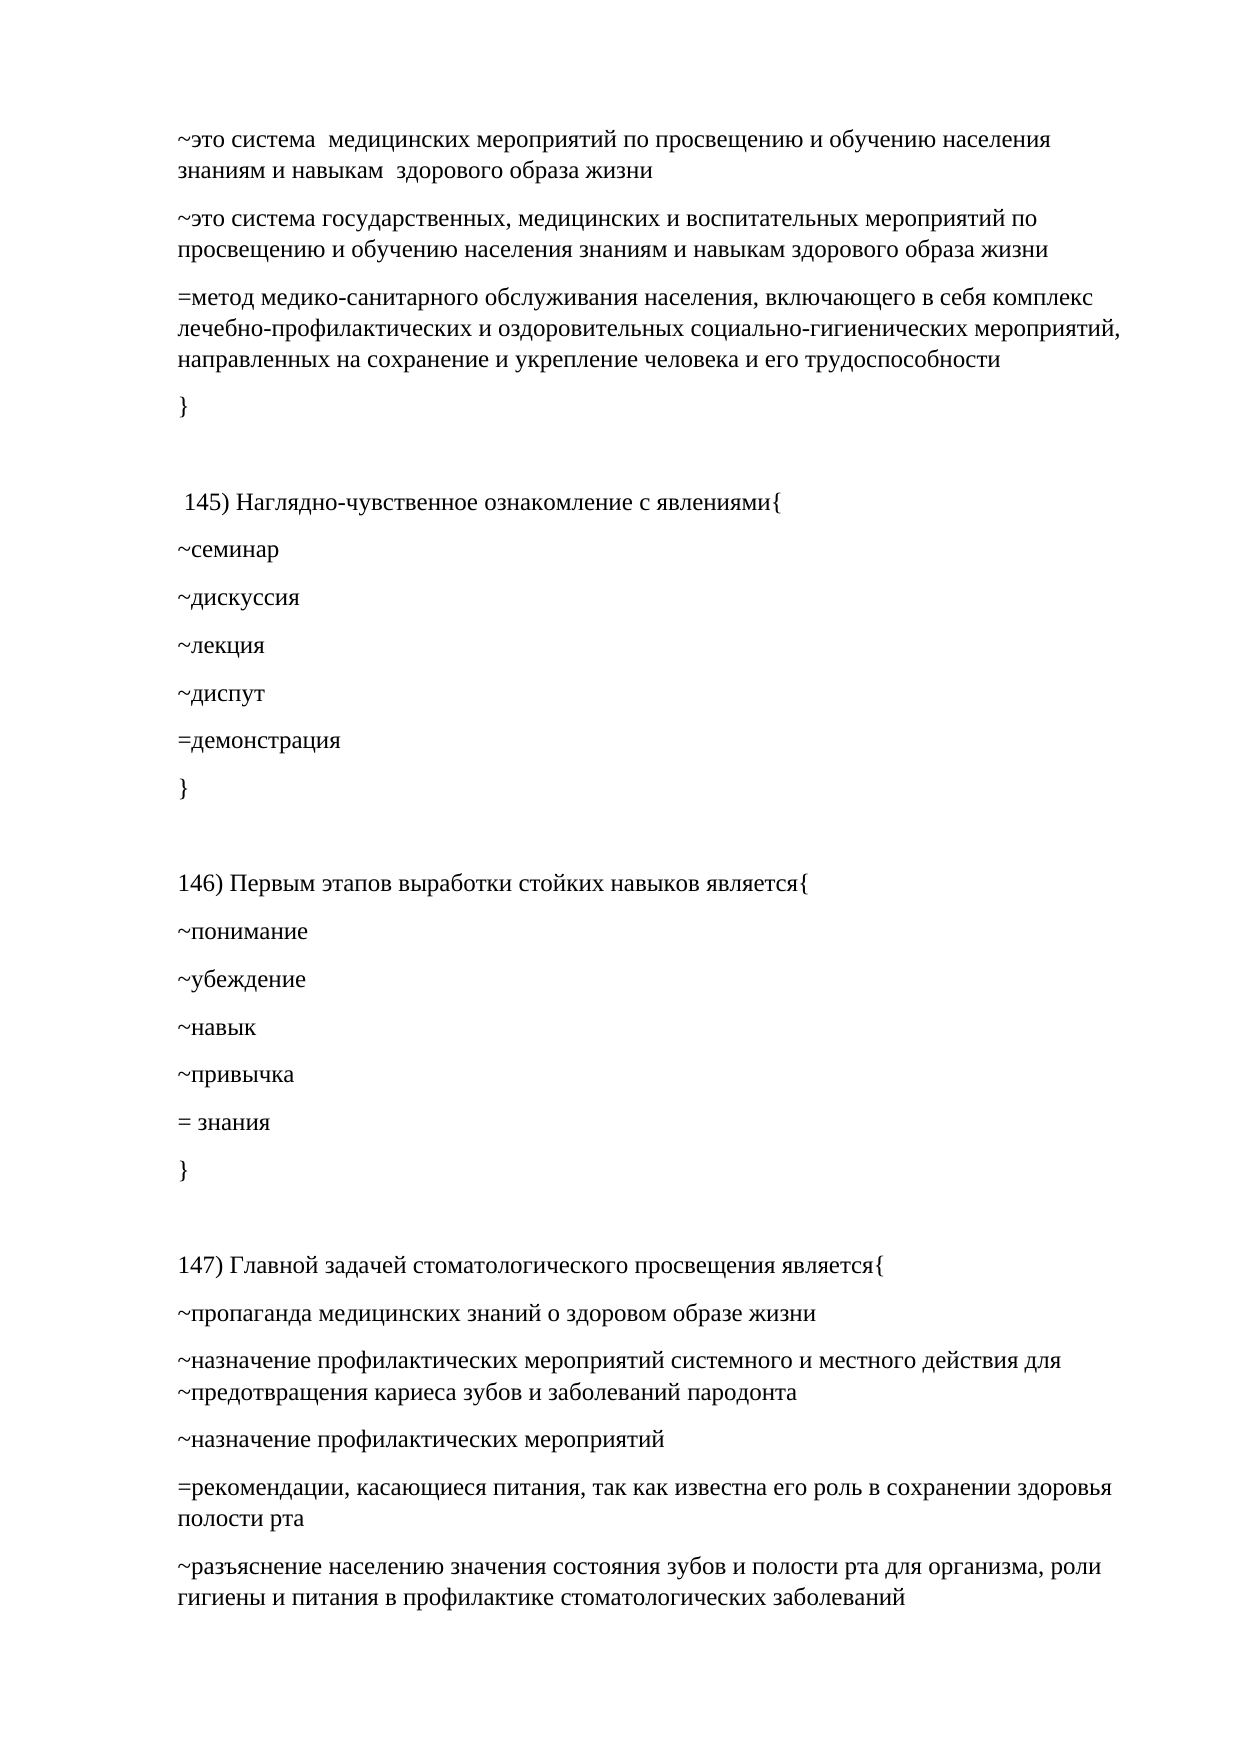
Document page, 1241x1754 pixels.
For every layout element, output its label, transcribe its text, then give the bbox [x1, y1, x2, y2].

text ~это система медицинских мероприятий по просвещению и обучению населения знаниям и навыкам здорового образа жизни [177, 124, 1144, 184]
text ~это система государственных, медицинских и воспитательных мероприятий по просвещению и обучению населения знаниям и навыкам здорового образа жизни [177, 203, 1144, 263]
text ~диспут [177, 678, 1144, 706]
text 147) Главной задачей стоматологического просвещения является{ [177, 1250, 1144, 1279]
text = знания [177, 1107, 1144, 1136]
text ~семинар [177, 534, 1144, 563]
text =рекомендации, касающиеся питания, так как известна его роль в сохранении здоровья полости рта [177, 1472, 1144, 1532]
text ~назначение профилактических мероприятий системного и местного действия для ~предотвращения кариеса зубов и заболеваний пародонта [177, 1346, 1144, 1405]
text ~дискуссия [177, 582, 1144, 611]
text ~привычка [177, 1059, 1144, 1088]
text } [177, 773, 1144, 802]
text =демонстрация [177, 725, 1144, 754]
text ~разъяснение населению значения состояния зубов и полости рта для организма, роли гигиены и питания в профилактике стоматологических заболеваний [177, 1551, 1144, 1611]
text ~навык [177, 1012, 1144, 1040]
text ~пропаганда медицинских знаний о здоровом образе жизни [177, 1298, 1144, 1327]
text } [177, 391, 1144, 420]
text ~убеждение [177, 964, 1144, 993]
text 145) Наглядно-чувственное ознакомление с явлениями{ [177, 487, 1144, 516]
text ~назначение профилактических мероприятий [177, 1424, 1144, 1453]
text } [177, 1155, 1144, 1183]
text 146) Первым этапов выработки стойких навыков является{ [177, 868, 1144, 897]
text =метод медико-санитарного обслуживания населения, включающего в себя комплекс лечебно-профилактических и оздоровительных социально-гигиенических мероприятий, направленных на сохранение и укрепление человека и его трудоспособности [177, 282, 1144, 372]
text ~лекция [177, 630, 1144, 659]
text ~понимание [177, 916, 1144, 945]
